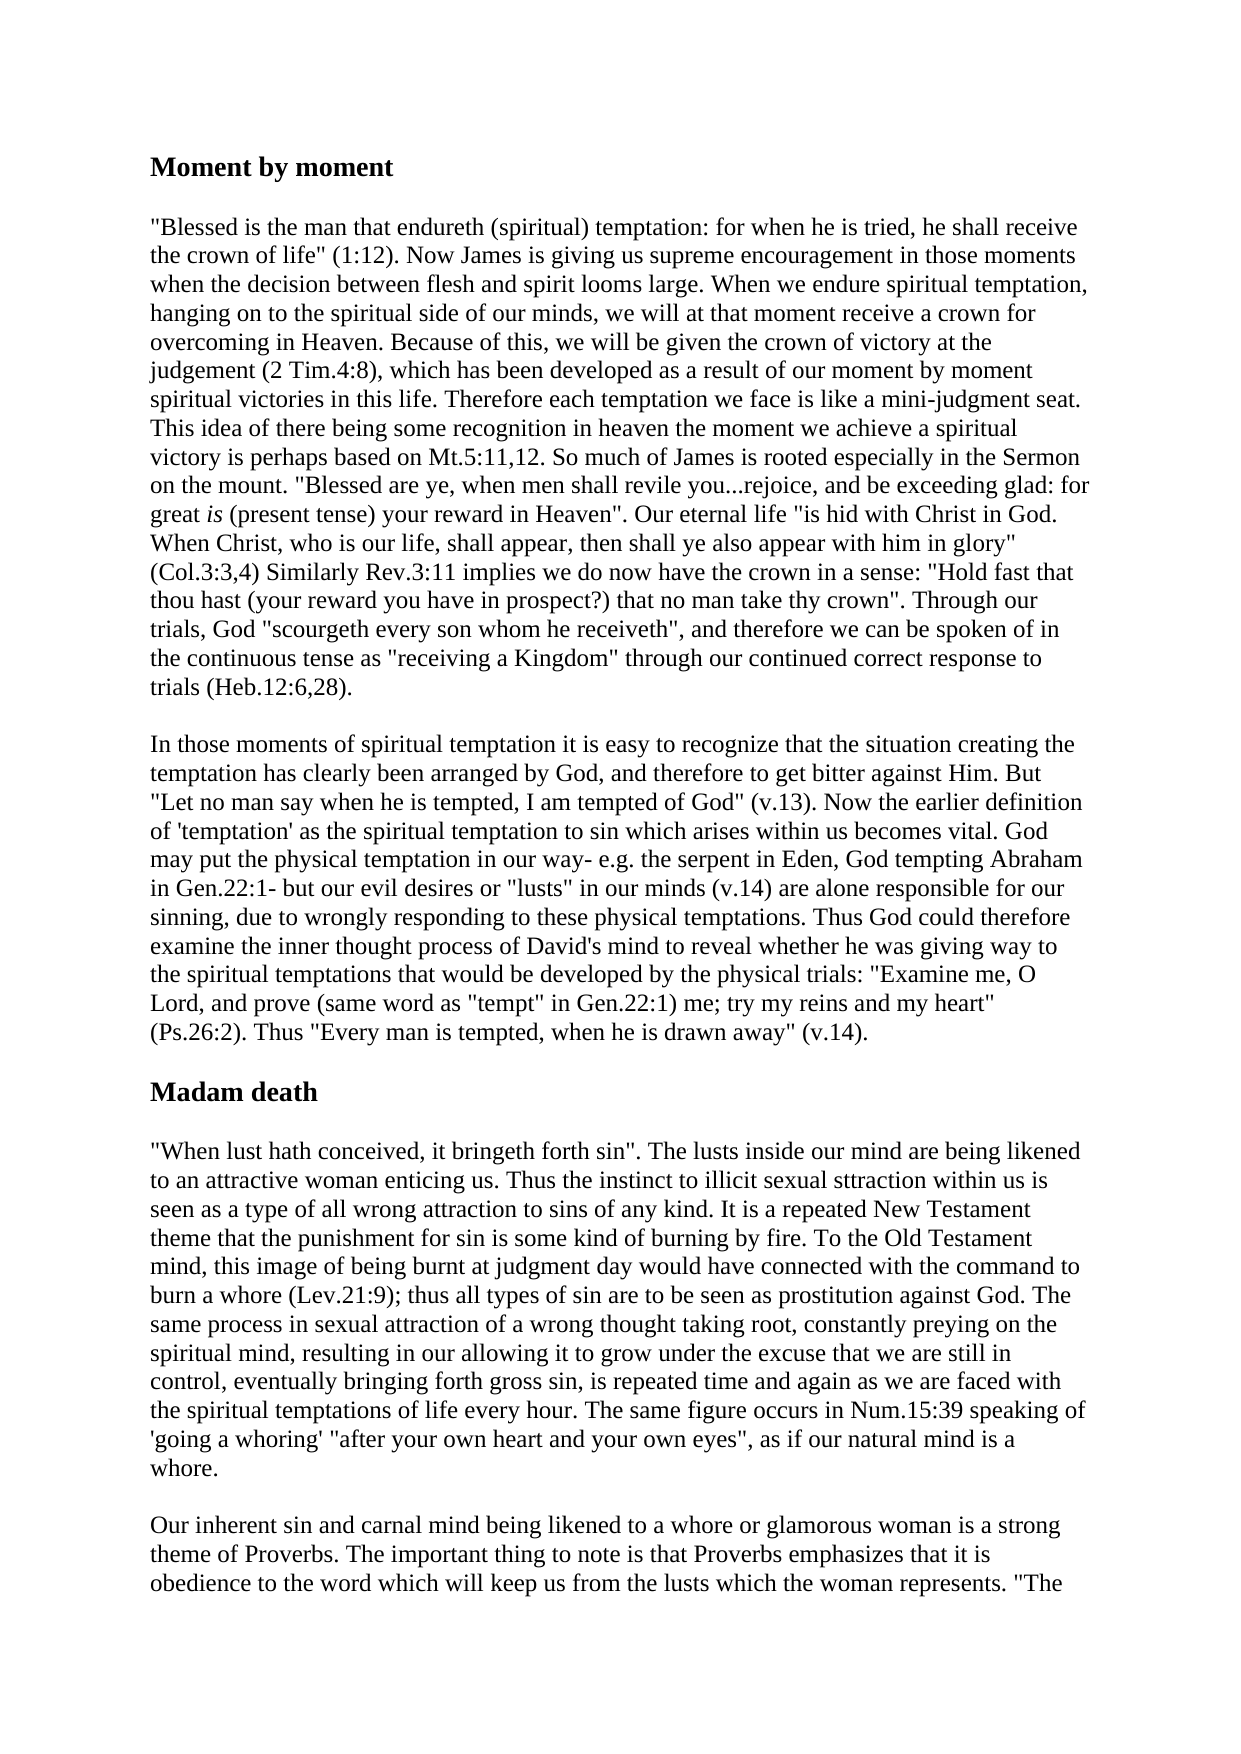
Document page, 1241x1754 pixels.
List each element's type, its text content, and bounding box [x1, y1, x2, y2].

text In those moments of spiritual temptation it is easy to recognize that the situation creating the temptation has clearly been arranged by God, and therefore to get bitter against Him. But "Let no man say when he is tempted, I am tempted of God" (v.13). Now the earlier definition of 'temptation' as the spiritual temptation to sin which arises within us becomes vital. God may put the physical temptation in our way- e.g. the serpent in Eden, God tempting Abraham in Gen.22:1- but our evil desires or "lusts" in our minds (v.14) are alone responsible for our sinning, due to wrongly responding to these physical temptations. Thus God could therefore examine the inner thought process of David's mind to reveal whether he was giving way to the spiritual temptations that would be developed by the physical trials: "Examine me, O Lord, and prove (same word as "tempt" in Gen.22:1) me; try my reins and my heart" (Ps.26:2). Thus "Every man is tempted, when he is drawn away" (v.14). [150, 729, 1090, 1046]
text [150, 1511, 1090, 1597]
text Madam death [150, 1075, 1090, 1107]
text "Blessed is the man that endureth (spiritual) temptation: for when he is tried, he shall receive the crown of life" (1:12). Now James is giving us supreme encouragement in those moments when the decision between flesh and spirit looms large. When we endure spiritual temptation, hanging on to the spiritual side of our minds, we will at that moment receive a crown for overcoming in Heaven. Because of this, we will be given the crown of victory at the judgement (2 Tim.4:8), which has been developed as a result of our moment by moment spiritual victories in this life. Therefore each temptation we face is like a mini-judgment seat. This idea of there being some recognition in heaven the moment we achieve a spiritual victory is perhaps based on Mt.5:11,12. So much of James is rooted especially in the Sermon on the mount. "Blessed are ye, when men shall revile you...rejoice, and be exceeding glad: for great is (present tense) your reward in Heaven". Our eternal life "is hid with Christ in God. When Christ, who is our life, shall appear, then shall ye also appear with him in glory" (Col.3:3,4) Similarly Rev.3:11 implies we do now have the crown in a sense: "Hold fast that thou hast (your reward you have in prospect?) that no man take thy crown". Through our trials, God "scourgeth every son whom he receiveth", and therefore we can be spoken of in the continuous tense as "receiving a Kingdom" through our continued correct response to trials (Heb.12:6,28). [150, 212, 1090, 700]
text "When lust hath conceived, it bringeth forth sin". The lusts inside our mind are being likened to an attractive woman enticing us. Thus the instinct to illicit sexual sttraction within us is seen as a type of all wrong attraction to sins of any kind. It is a repeated New Testament theme that the punishment for sin is some kind of burning by fire. To the Old Testament mind, this image of being burnt at judgment day would have connected with the command to burn a whore (Lev.21:9); thus all types of sin are to be seen as prostitution against God. The same process in sexual attraction of a wrong thought taking root, constantly preying on the spiritual mind, resulting in our allowing it to grow under the excuse that we are still in control, eventually bringing forth gross sin, is repeated time and again as we are faced with the spiritual temptations of life every hour. The same figure occurs in Num.15:39 speaking of 'going a whoring' "after your own heart and your own eyes", as if our natural mind is a whore. [150, 1136, 1090, 1481]
text Moment by moment [150, 150, 1090, 182]
